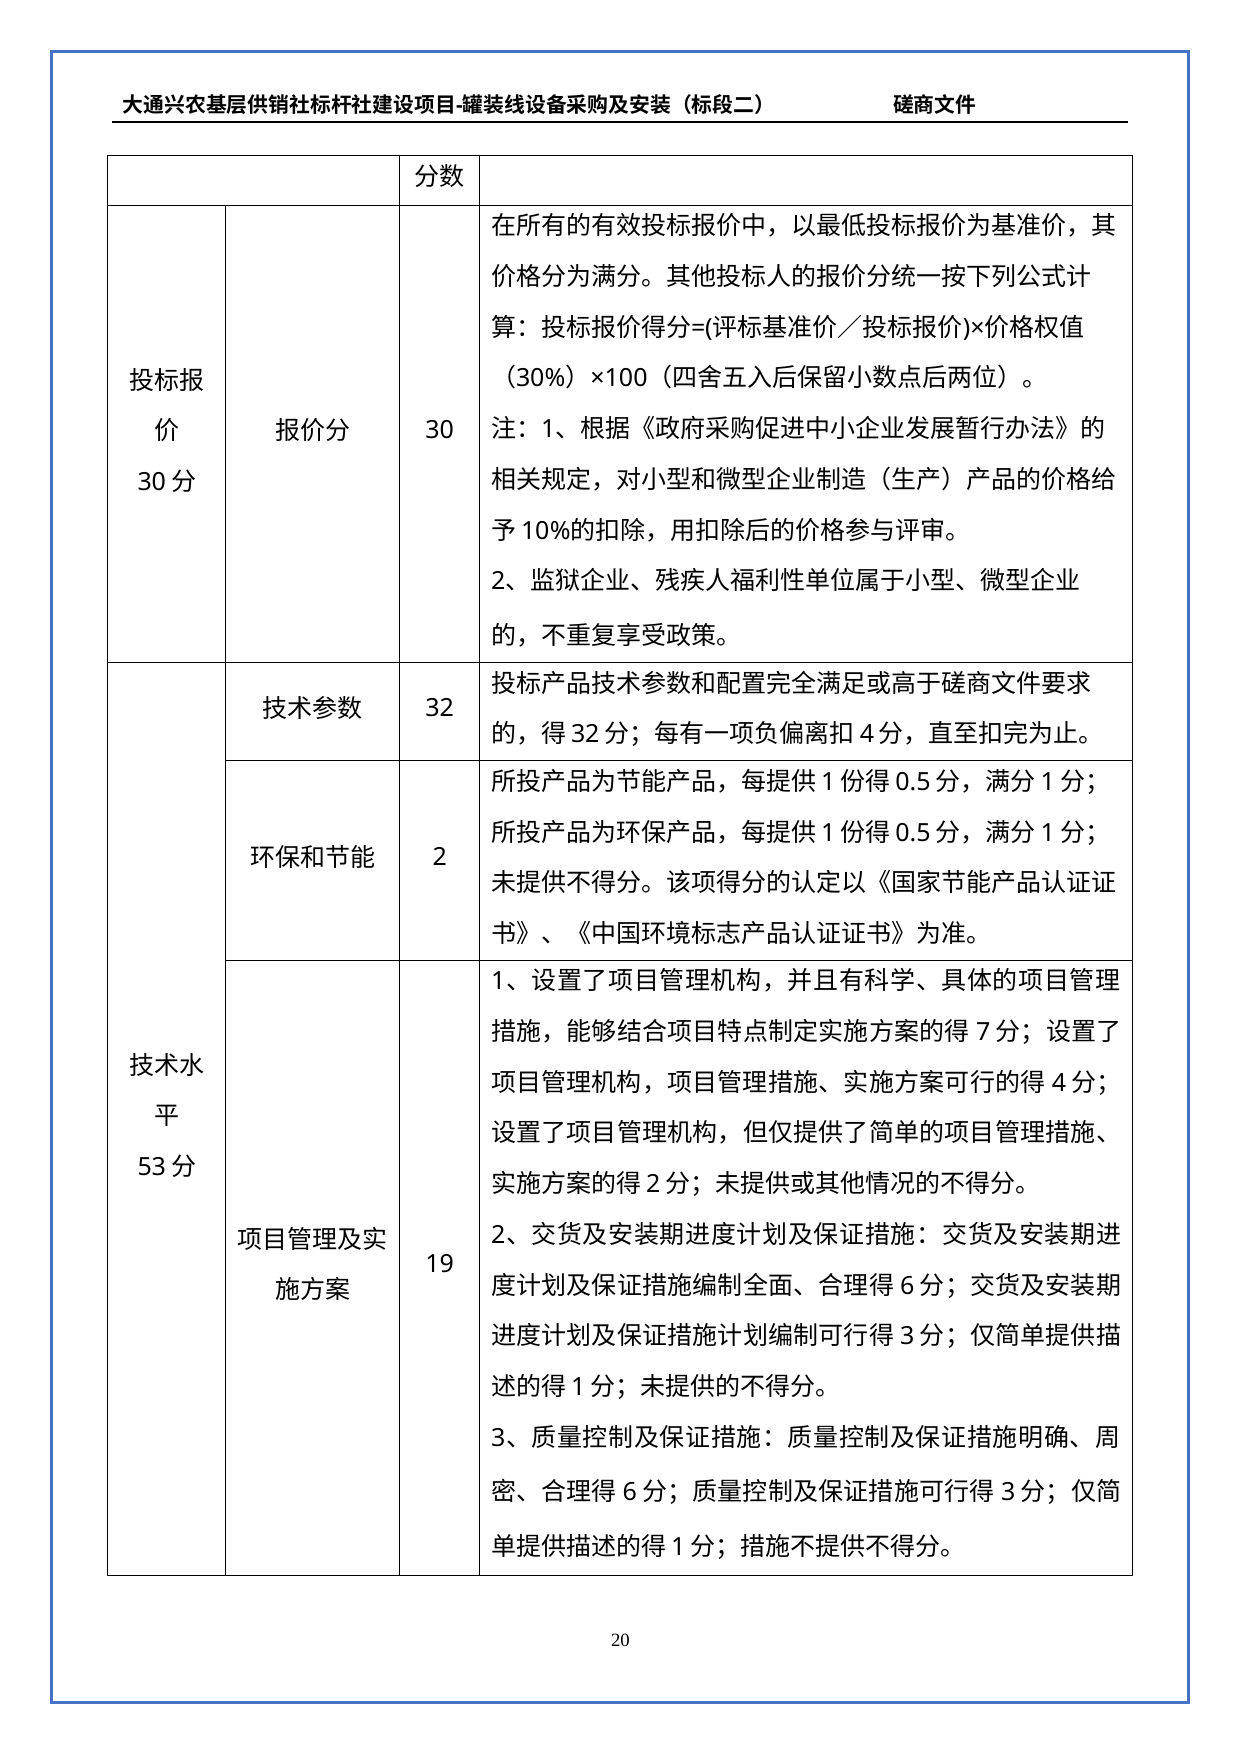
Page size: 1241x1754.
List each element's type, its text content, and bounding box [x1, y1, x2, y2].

table_cell 技术水平 53分 [108, 663, 225, 1575]
table_cell 在所有的有效投标报价中，以最低投标报价为基准价，其价格分为满分。其他投标人的报价分统一按下列公式计算：投标报价得分=(评标基准价／投标报价)×价格权值（30%）×100（四舍五入后保留小数点后两位）。 注：1、根据《政府采购促进中小企业发展暂行办法》的相关规定，对小型和微型企业制造（生产）产品的价格给予10%的扣除，用扣除后的价格参与评审。 2、监狱企业、残疾人福利性单位属于小型、微型企业的，不重复享受政策。 [480, 206, 1132, 662]
table_cell 报价分 [226, 206, 399, 662]
table_cell 所投产品为节能产品，每提供1份得0.5分，满分1分； 所投产品为环保产品，每提供1份得0.5分，满分1分；未提供不得分。该项得分的认定以《国家节能产品认证证书》、《中国环境标志产品认证证书》为准。 [480, 761, 1132, 960]
table_cell 投标报价 30分 [108, 206, 225, 662]
table_cell 2 [400, 761, 479, 960]
table_cell 1、设置了项目管理机构，并且有科学、具体的项目管理措施，能够结合项目特点制定实施方案的得7分；设置了项目管理机构，项目管理措施、实施方案可行的得4分；设置了项目管理机构，但仅提供了简单的项目管理措施、实施方案的得2分；未提供或其他情况的不得分。 2、交货及安装期进度计划及保证措施：交货及安装期进度计划及保证措施编制全面、合理得6分；交货及安装期进度计划及保证措施计划编制可行得3分；仅简单提供描述的得1分；未提供的不得分。 3、质量控制及保证措施：质量控制及保证措施明确、周密、合理得6分；质量控制及保证措施可行得3分；仅简单提供描述的得1分；措施不提供不得分。 [480, 961, 1132, 1575]
table_cell 32 [400, 663, 479, 760]
table_header 评审因素 [108, 156, 399, 205]
table_header 评审标准 [480, 156, 1132, 205]
table_cell 30 [400, 206, 479, 662]
table_cell 环保和节能 [226, 761, 399, 960]
table_header 评审分数 [400, 156, 479, 205]
table_cell 技术参数 [226, 663, 399, 760]
table_cell 19 [400, 961, 479, 1575]
table_cell 投标产品技术参数和配置完全满足或高于磋商文件要求的，得32分；每有一项负偏离扣4分，直至扣完为止。 [480, 663, 1132, 760]
table_cell 项目管理及实施方案 [226, 961, 399, 1575]
